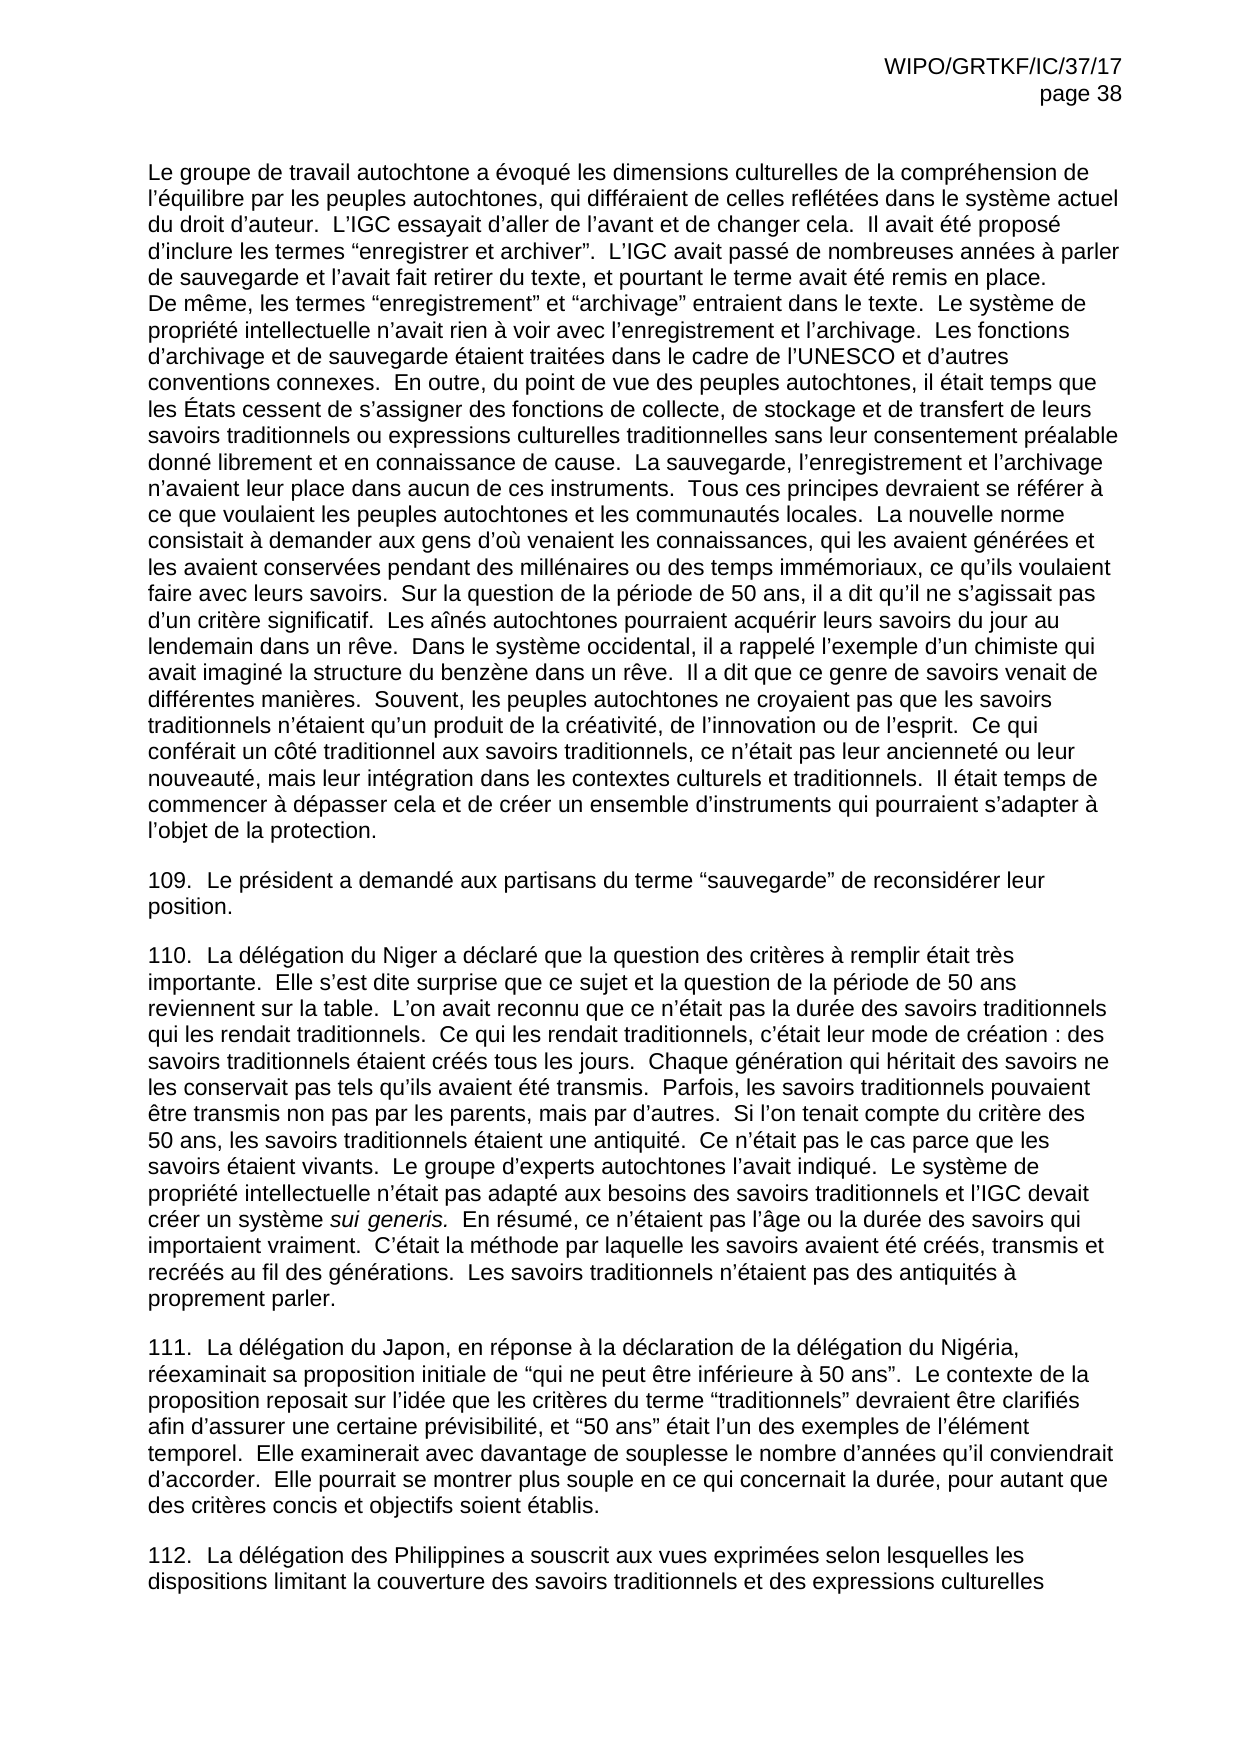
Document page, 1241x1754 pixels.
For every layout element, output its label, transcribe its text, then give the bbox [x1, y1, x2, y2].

list Le président a demandé aux partisans du terme “sauvegarde” de reconsidérer leur position. [148, 867, 1122, 919]
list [148, 158, 1122, 844]
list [148, 1542, 1122, 1594]
list La délégation du Niger a déclaré que la question des critères à remplir était très importante. Elle s’est dite surprise que ce sujet et la question de la période de 50 ans reviennent sur la table. L’on avait reconnu que ce n’était pas la durée des savoirs traditionnels qui les rendait traditionnels. Ce qui les rendait traditionnels, c’était leur mode de création : des savoirs traditionnels étaient créés tous les jours. Chaque génération qui héritait des savoirs ne les conservait pas tels qu’ils avaient été transmis. Parfois, les savoirs traditionnels pouvaient être transmis non pas par les parents, mais par d’autres. Si l’on tenait compte du critère des 50 ans, les savoirs traditionnels étaient une antiquité. Ce n’était pas le cas parce que les savoirs étaient vivants. Le groupe d’experts autochtones l’avait indiqué. Le système de propriété intellectuelle n’était pas adapté aux besoins des savoirs traditionnels et l’IGC devait créer un système sui generis. En résumé, ce n’étaient pas l’âge ou la durée des savoirs qui importaient vraiment. C’était la méthode par laquelle les savoirs avaient été créés, transmis et recréés au fil des générations. Les savoirs traditionnels n’étaient pas des antiquités à proprement parler. [148, 942, 1122, 1311]
list La délégation du Japon, en réponse à la déclaration de la délégation du Nigéria, réexaminait sa proposition initiale de “qui ne peut être inférieure à 50 ans”. Le contexte de la proposition reposait sur l’idée que les critères du terme “traditionnels” devraient être clarifiés afin d’assurer une certaine prévisibilité, et “50 ans” était l’un des exemples de l’élément temporel. Elle examinerait avec davantage de souplesse le nombre d’années qu’il conviendrait d’accorder. Elle pourrait se montrer plus souple en ce qui concernait la durée, pour autant que des critères concis et objectifs soient établis. [148, 1334, 1122, 1519]
